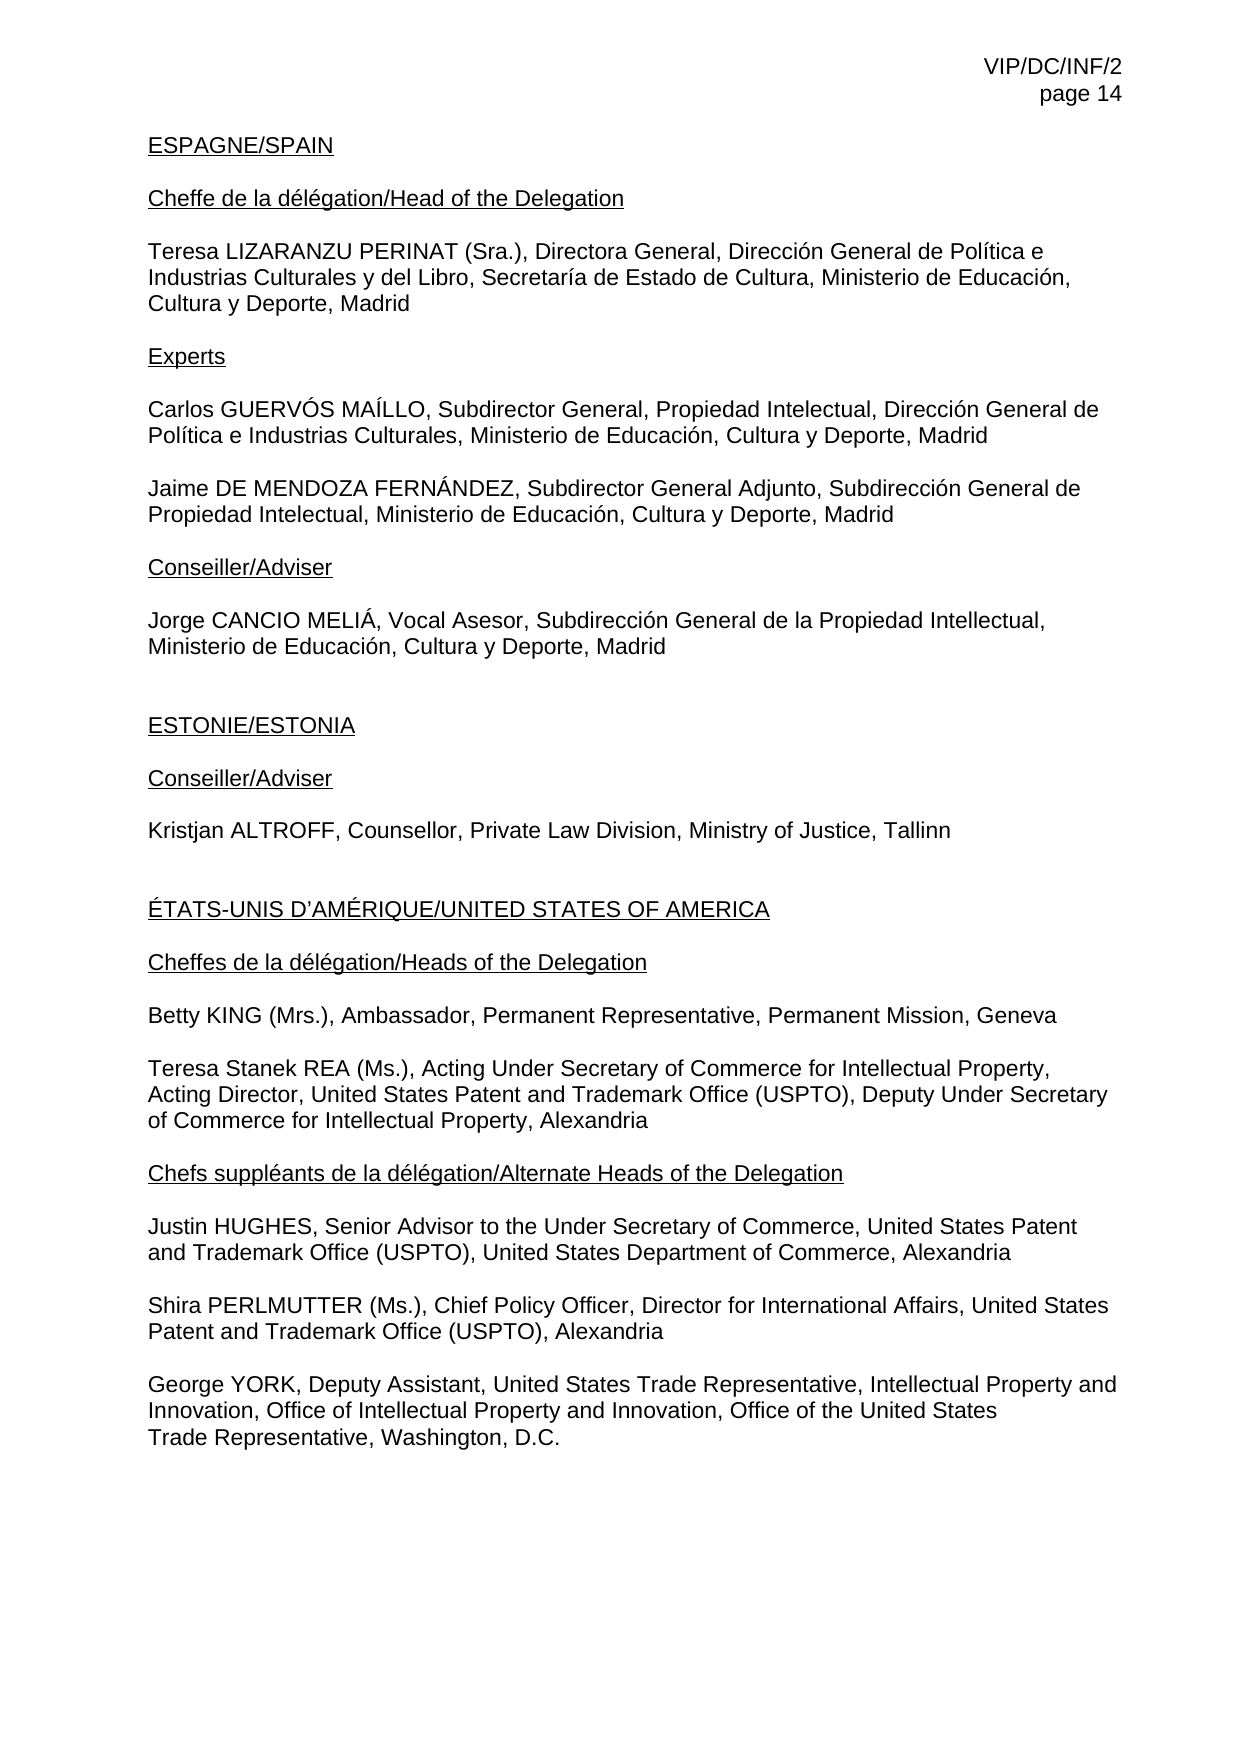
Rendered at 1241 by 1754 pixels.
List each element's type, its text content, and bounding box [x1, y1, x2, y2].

text ESTONIE/ESTONIA [148, 712, 1122, 738]
text Jaime DE MENDOZA FERNÁNDEZ, Subdirector General Adjunto, Subdirección General de Propiedad Intelectual, Ministerio de Educación, Cultura y Deporte, Madrid [148, 475, 1122, 527]
text Cheffes de la délégation/Heads of the Delegation [148, 949, 1122, 976]
text Teresa LIZARANZU PERINAT (Sra.), Directora General, Dirección General de Política e Industrias Culturales y del Libro, Secretaría de Estado de Cultura, Ministerio de Educación, Cultura y Deporte, Madrid [148, 238, 1122, 317]
text Cheffe de la délégation/Head of the Delegation [148, 185, 1122, 211]
text ESPAGNE/SPAIN [148, 132, 1122, 158]
text Shira PERLMUTTER (Ms.), Chief Policy Officer, Director for International Affairs, United States Patent and Trademark Office (USPTO), Alexandria [148, 1292, 1122, 1344]
text Conseiller/Adviser [148, 765, 1122, 791]
text Jorge CANCIO MELIÁ, Vocal Asesor, Subdirección General de la Propiedad Intellectual, Ministerio de Educación, Cultura y Deporte, Madrid [148, 607, 1122, 659]
text Kristjan ALTROFF, Counsellor, Private Law Division, Ministry of Justice, Tallinn [148, 817, 1122, 844]
text Carlos GUERVÓS MAÍLLO, Subdirector General, Propiedad Intelectual, Dirección General de Política e Industrias Culturales, Ministerio de Educación, Cultura y Deporte, Madrid [148, 396, 1122, 448]
text Teresa Stanek REA (Ms.), Acting Under Secretary of Commerce for Intellectual Property, Acting Director, United States Patent and Trademark Office (USPTO), Deputy Under Secretary of Commerce for Intellectual Property, Alexandria [148, 1054, 1122, 1134]
text Justin HUGHES, Senior Advisor to the Under Secretary of Commerce, United States Patent and Trademark Office (USPTO), United States Department of Commerce, Alexandria [148, 1213, 1122, 1265]
text Conseiller/Adviser [148, 554, 1122, 580]
text Betty KING (Mrs.), Ambassador, Permanent Representative, Permanent Mission, Geneva [148, 1002, 1122, 1028]
text ÉTATS-UNIS D’AMÉRIQUE/UNITED STATES OF AMERICA [148, 896, 1122, 923]
text Chefs suppléants de la délégation/Alternate Heads of the Delegation [148, 1160, 1122, 1186]
text George YORK, Deputy Assistant, United States Trade Representative, Intellectual Property and Innovation, Office of Intellectual Property and Innovation, Office of the United States Trade Representative, Washington, D.C. [148, 1371, 1122, 1450]
text Experts [148, 343, 1122, 369]
